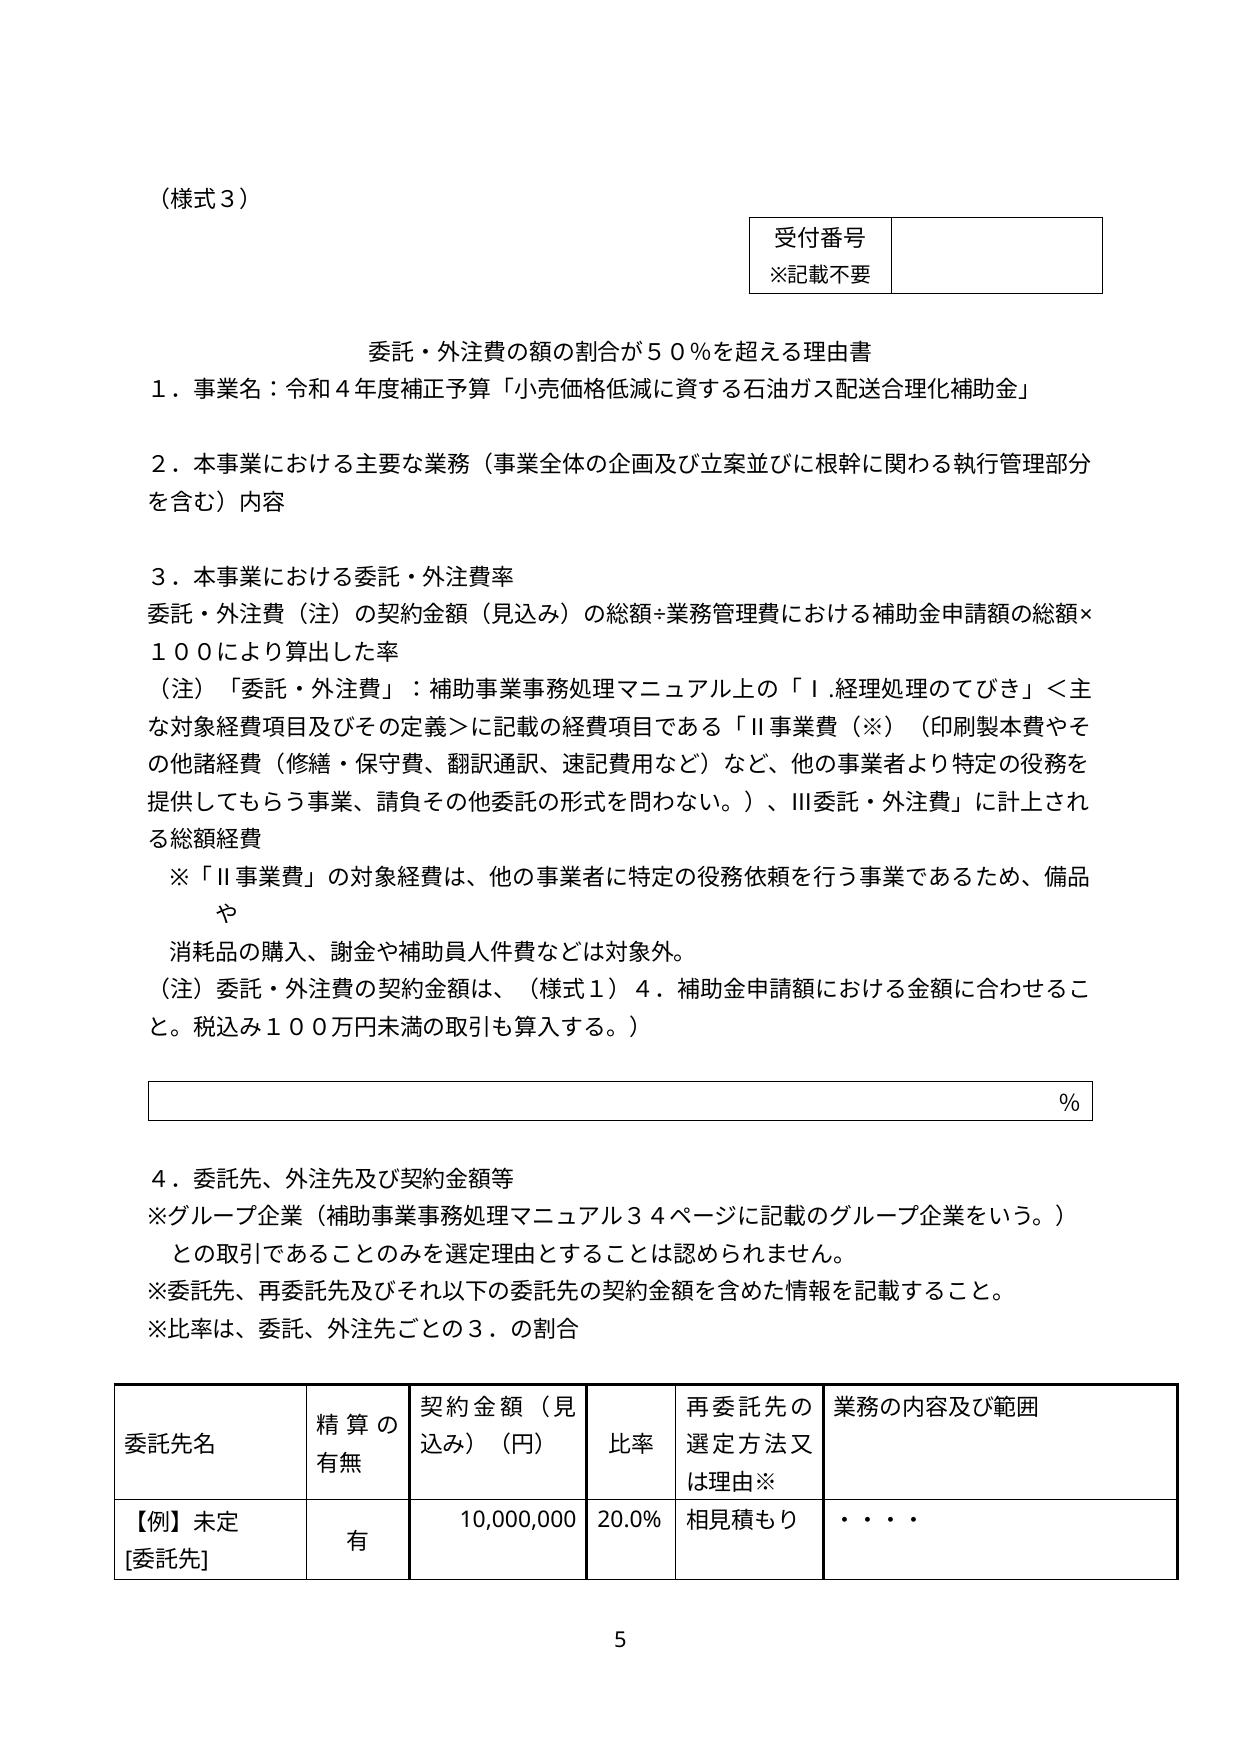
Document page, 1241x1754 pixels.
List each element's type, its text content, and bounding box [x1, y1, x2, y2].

table_header 再委託先の選定方法又は理由※ [676, 1386, 822, 1499]
table_header 比率 [588, 1386, 675, 1499]
table_header 委託先名 [115, 1386, 306, 1499]
table_cell 【例】未定 [委託先] [115, 1500, 306, 1579]
table_cell 20.0% [588, 1500, 675, 1579]
table_header [892, 218, 1102, 293]
text ※委託先、再委託先及びそれ以下の委託先の契約金額を含めた情報を記載すること。 [148, 1271, 1092, 1308]
table_header 受付番号 ※記載不要 [750, 218, 891, 293]
table_header 契約金額（見込み）（円） [411, 1386, 585, 1499]
text ４．委託先、外注先及び契約金額等 [148, 1158, 1092, 1196]
table_header 業務の内容及び範囲 [825, 1386, 1176, 1499]
table_cell 10,000,000 [411, 1500, 585, 1579]
table_cell 有 [307, 1500, 408, 1579]
table_cell 相見積もり [676, 1500, 822, 1579]
text １．事業名：令和４年度補正予算「小売価格低減に資する石油ガス配送合理化補助金」 [148, 369, 1092, 406]
text 消耗品の購入、謝金や補助員人件費などは対象外。 [169, 931, 1092, 969]
text ※グループ企業（補助事業事務処理マニュアル３４ページに記載のグループ企業をいう。）との取引であることのみを選定理由とすることは認められません。 [148, 1196, 1092, 1271]
table_header ％ [149, 1082, 1092, 1120]
text ３．本事業における委託・外注費率 [148, 556, 1092, 594]
text （様式３） [148, 179, 1092, 217]
table_cell ・・・・ [825, 1500, 1176, 1579]
text ２．本事業における主要な業務（事業全体の企画及び立案並びに根幹に関わる執行管理部分を含む）内容 [148, 444, 1092, 519]
table_header 精算の有無 [307, 1386, 408, 1499]
text （注）委託・外注費の契約金額は、（様式１）４．補助金申請額における金額に合わせること。税込み１００万円未満の取引も算入する。） [148, 969, 1092, 1044]
text 委託・外注費の額の割合が５０％を超える理由書 [148, 331, 1092, 369]
text 委託・外注費（注）の契約金額（見込み）の総額÷業務管理費における補助金申請額の総額×１００により算出した率 （注）「委託・外注費」：補助事業事務処理マニュアル上の「Ⅰ.経理処理のてびき」＜主な対象経費項目及びその定義＞に記載の経費項目である「Ⅱ事業費（※）（印刷製本費やその他諸経費（修繕・保守費、翻訳通訳、速記費用など）など、他の事業者より特定の役務を提供してもらう事業、請負その他委託の形式を問わない。）、Ⅲ委託・外注費」に計上される総額経費 [148, 594, 1092, 856]
text ※「Ⅱ事業費」の対象経費は、他の事業者に特定の役務依頼を行う事業であるため、備品や [169, 856, 1092, 931]
text ※比率は、委託、外注先ごとの３．の割合 [148, 1308, 1092, 1346]
